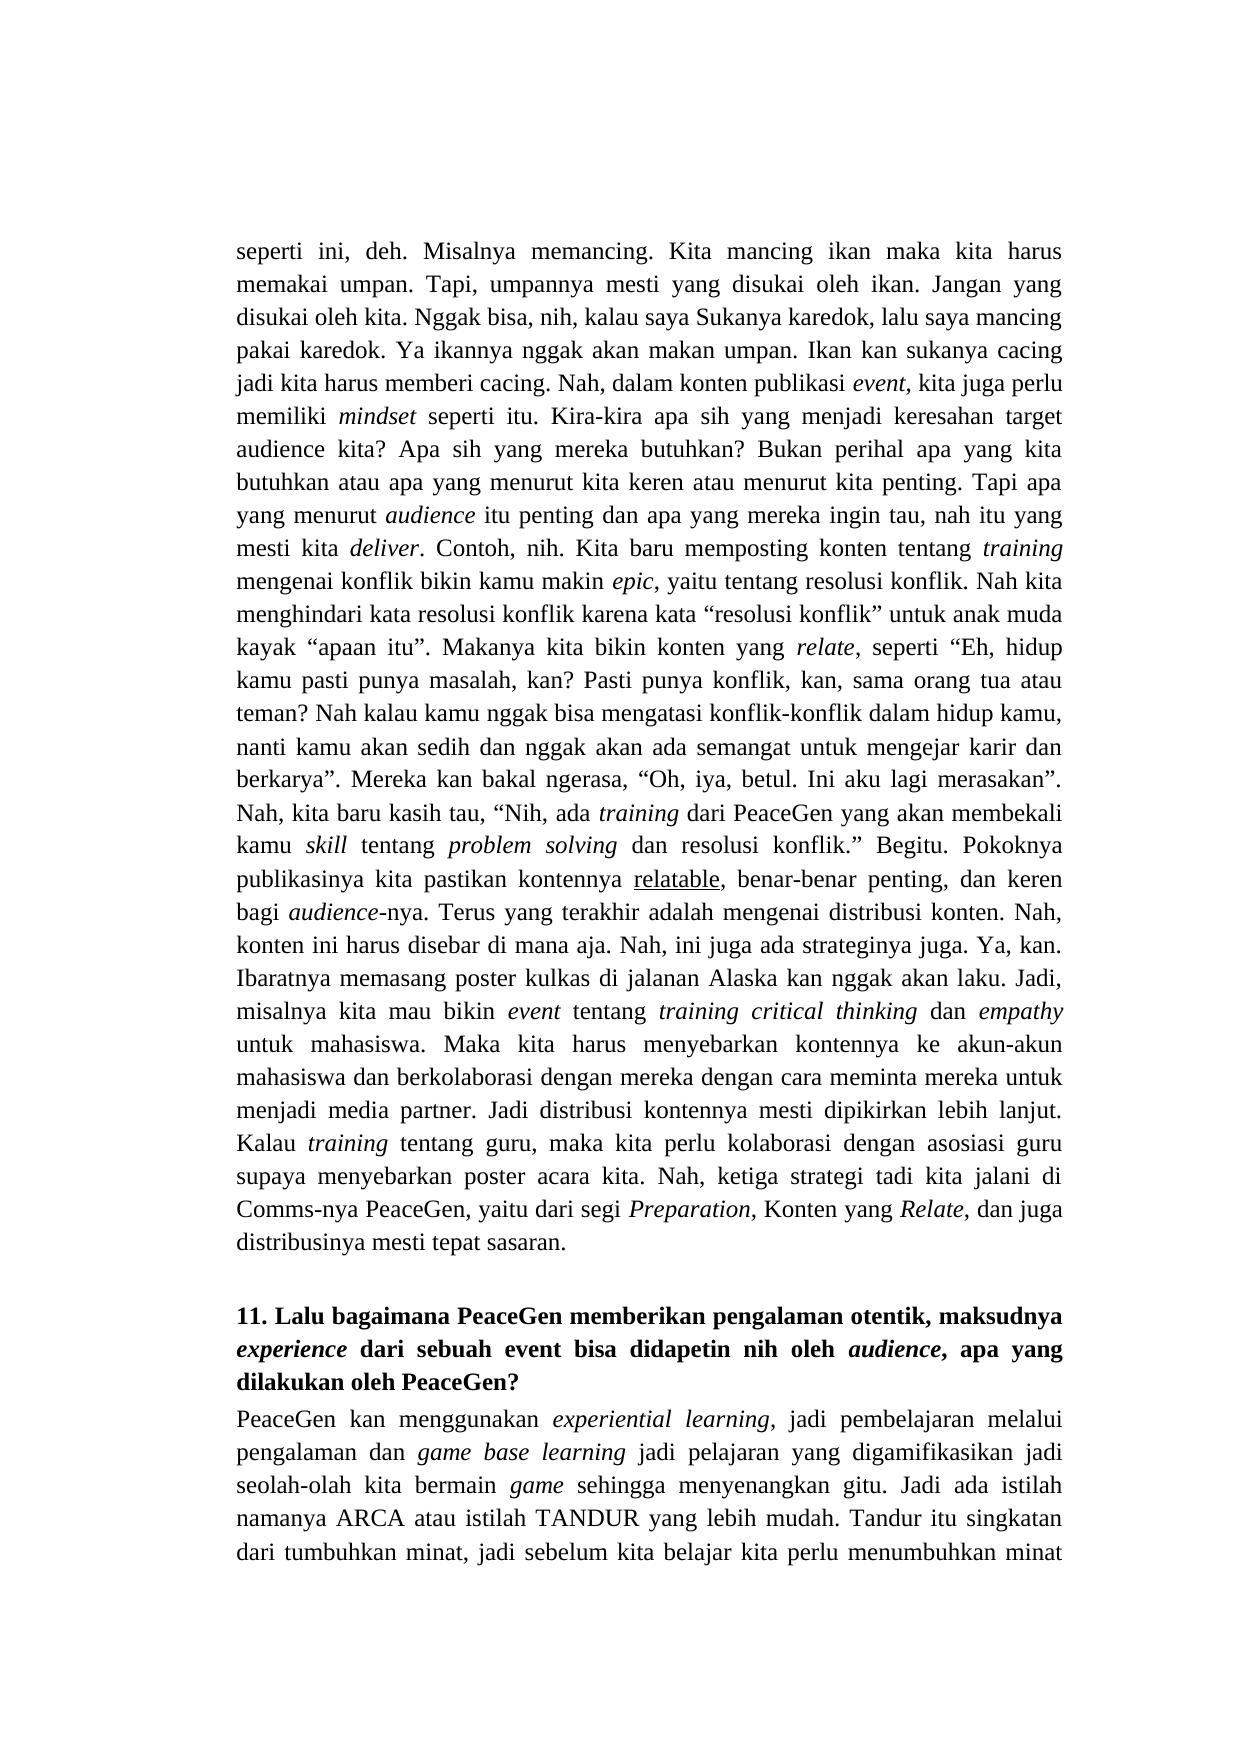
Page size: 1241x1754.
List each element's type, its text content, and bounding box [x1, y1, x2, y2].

text 11. Lalu bagaimana PeaceGen memberikan pengalaman otentik, maksudnya experience dari sebuah event bisa didapetin nih oleh audience, apa yang dilakukan oleh PeaceGen? [236, 1301, 1063, 1396]
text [236, 236, 1063, 1256]
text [236, 1404, 1063, 1565]
